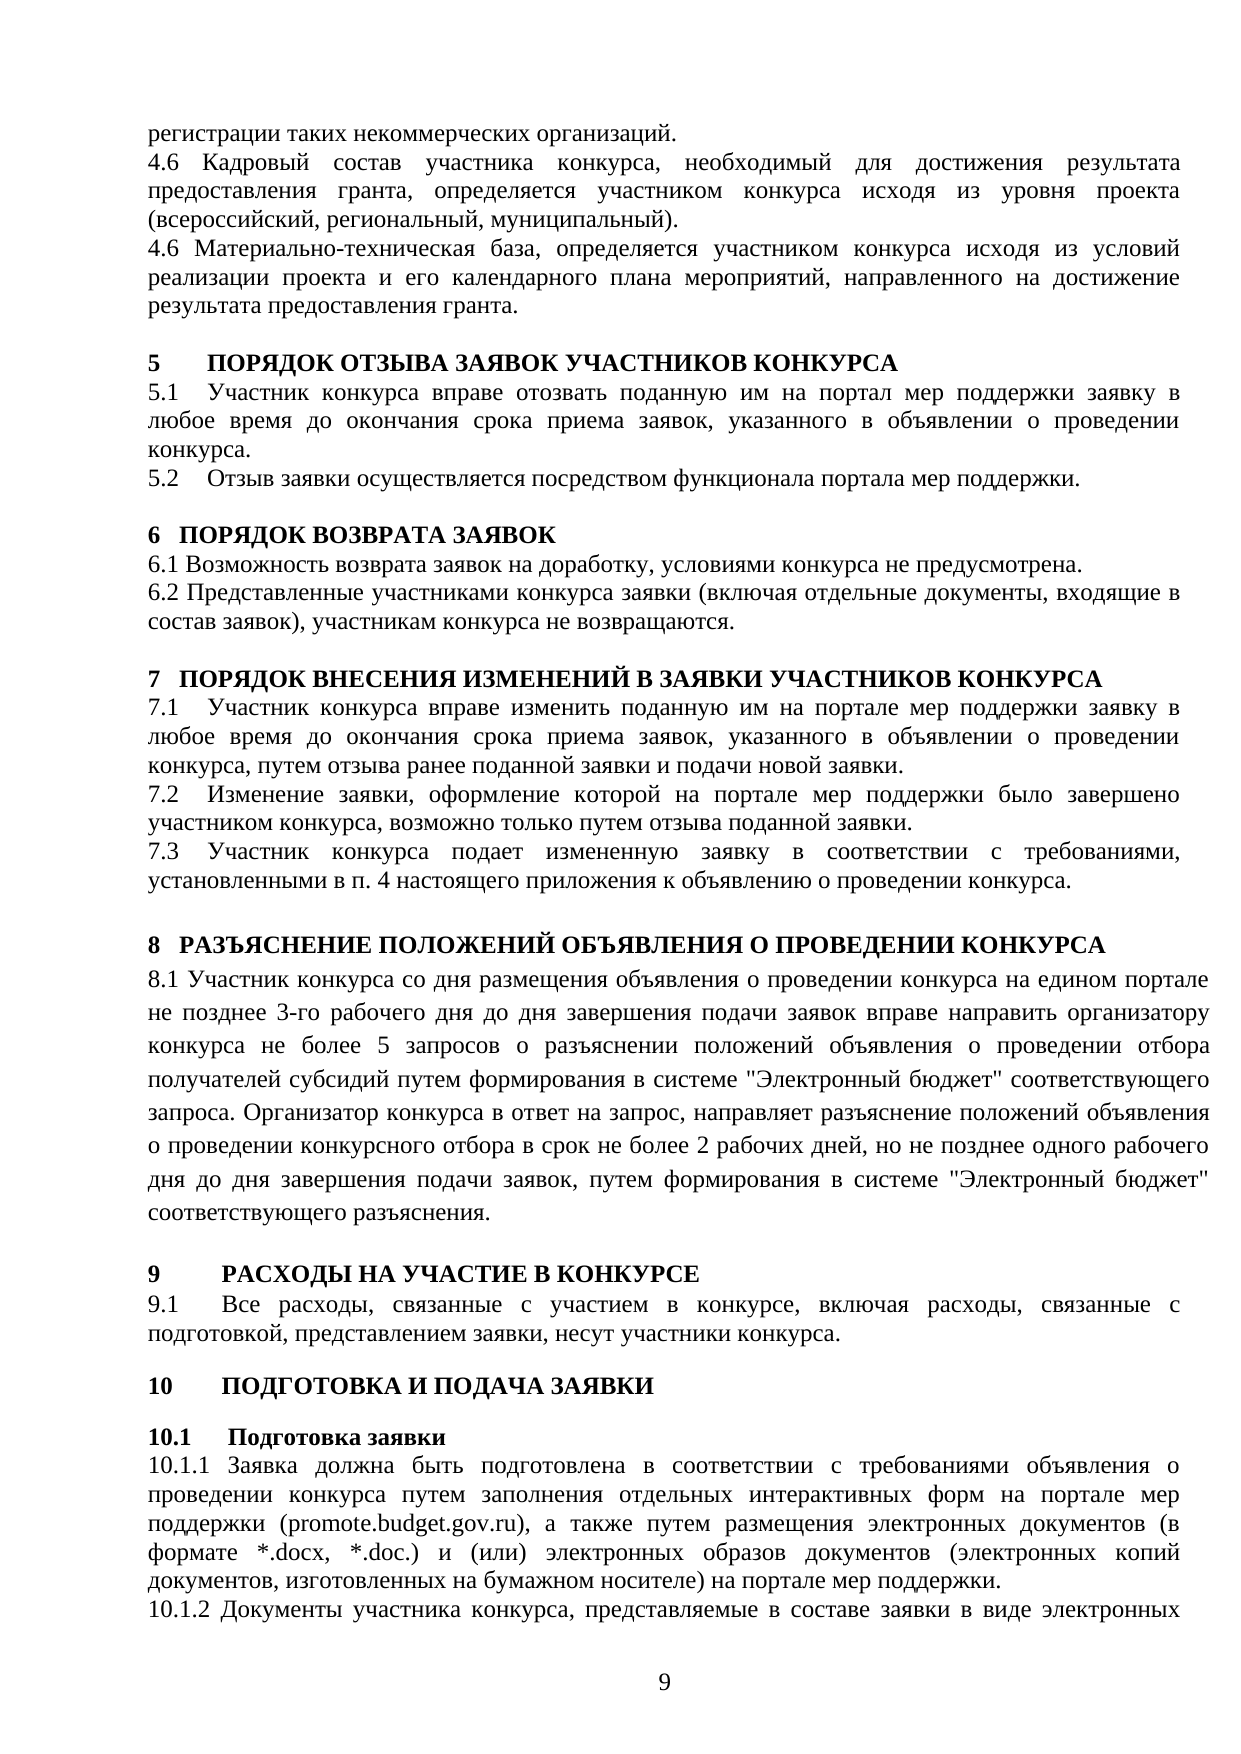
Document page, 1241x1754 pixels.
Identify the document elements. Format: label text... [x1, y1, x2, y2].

text 7.1 Участник конкурса вправе изменить поданную им на портале мер поддержки заявку в любое время до окончания срока приема заявок, указанного в объявлении о проведении конкурса, путем отзыва ранее поданной заявки и подачи новой заявки. [148, 692, 1181, 779]
text 6 ПОРЯДОК ВОЗВРАТА ЗАЯВОК [148, 520, 1181, 549]
text 5.2 Отзыв заявки осуществляется посредством функционала портала мер поддержки. [148, 463, 1181, 492]
list Все расходы, связанные с участием в конкурсе, включая расходы, связанные с подготовкой, представлением заявки, несут участники конкурса. [148, 1289, 1181, 1347]
subtitle 8.1 Участник конкурса со дня размещения объявления о проведении конкурса на едином портале не позднее 3-го рабочего дня до дня завершения подачи заявок вправе направить организатору конкурса не более 5 запросов о разъяснении положений объявления о проведении отбора получателей субсидий путем формирования в системе "Электронный бюджет" соответствующего запроса. Организатор конкурса в ответ на запрос, направляет разъяснение положений объявления о проведении конкурсного отбора в срок не более 2 рабочих дней, но не позднее одного рабочего дня до дня завершения подачи заявок, путем формирования в системе "Электронный бюджет" соответствующего разъяснения. [148, 960, 1211, 1227]
text 7 ПОРЯДОК ВНЕСЕНИЯ ИЗМЕНЕНИЙ В ЗАЯВКИ УЧАСТНИКОВ КОНКУРСА [148, 664, 1181, 692]
subtitle РАСХОДЫ НА УЧАСТИЕ В КОНКУРСЕ [148, 1256, 1211, 1289]
text 10.1.1 Заявка должна быть подготовлена в соответствии с требованиями объявления о проведении конкурса путем заполнения отдельных интерактивных форм на портале мер поддержки (promote.budget.gov.ru), а также путем размещения электронных документов (в формате *.docx, *.doc.) и (или) электронных образов документов (электронных копий документов, изготовленных на бумажном носителе) на портале мер поддержки. [148, 1450, 1181, 1594]
text 4.6 Материально-техническая база, определяется участником конкурса исходя из условий реализации проекта и его календарного плана мероприятий, направленного на достижение результата предоставления гранта. [148, 233, 1181, 319]
text 6.1 Возможность возврата заявок на доработку, условиями конкурса не предусмотрена. [148, 549, 1181, 577]
text 7.2 Изменение заявки, оформление которой на портале мер поддержки было завершено участником конкурса, возможно только путем отзыва поданной заявки. [148, 779, 1181, 836]
text 7.3 Участник конкурса подает измененную заявку в соответствии с требованиями, установленными в п. 4 настоящего приложения к объявлению о проведении конкурса. [148, 836, 1181, 894]
text 5 ПОРЯДОК ОТЗЫВА ЗАЯВОК УЧАСТНИКОВ КОНКУРСА [148, 348, 1181, 377]
subtitle 8 РАЗЪЯСНЕНИЕ ПОЛОЖЕНИЙ ОБЪЯВЛЕНИЯ О ПРОВЕДЕНИИ КОНКУРСА [148, 927, 1211, 960]
text 5.1 Участник конкурса вправе отозвать поданную им на портал мер поддержки заявку в любое время до окончания срока приема заявок, указанного в объявлении о проведении конкурса. [148, 377, 1181, 463]
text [148, 1594, 1181, 1623]
text 6.2 Представленные участниками конкурса заявки (включая отдельные документы, входящие в состав заявок), участникам конкурса не возвращаются. [148, 577, 1181, 635]
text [148, 118, 1181, 147]
list Подготовка заявки [148, 1422, 1181, 1450]
text 4.6 Кадровый состав участника конкурса, необходимый для достижения результата предоставления гранта, определяется участником конкурса исходя из уровня проекта (всероссийский, региональный, муниципальный). [148, 147, 1181, 233]
subtitle ПОДГОТОВКА И ПОДАЧА ЗАЯВКИ [148, 1367, 1211, 1401]
